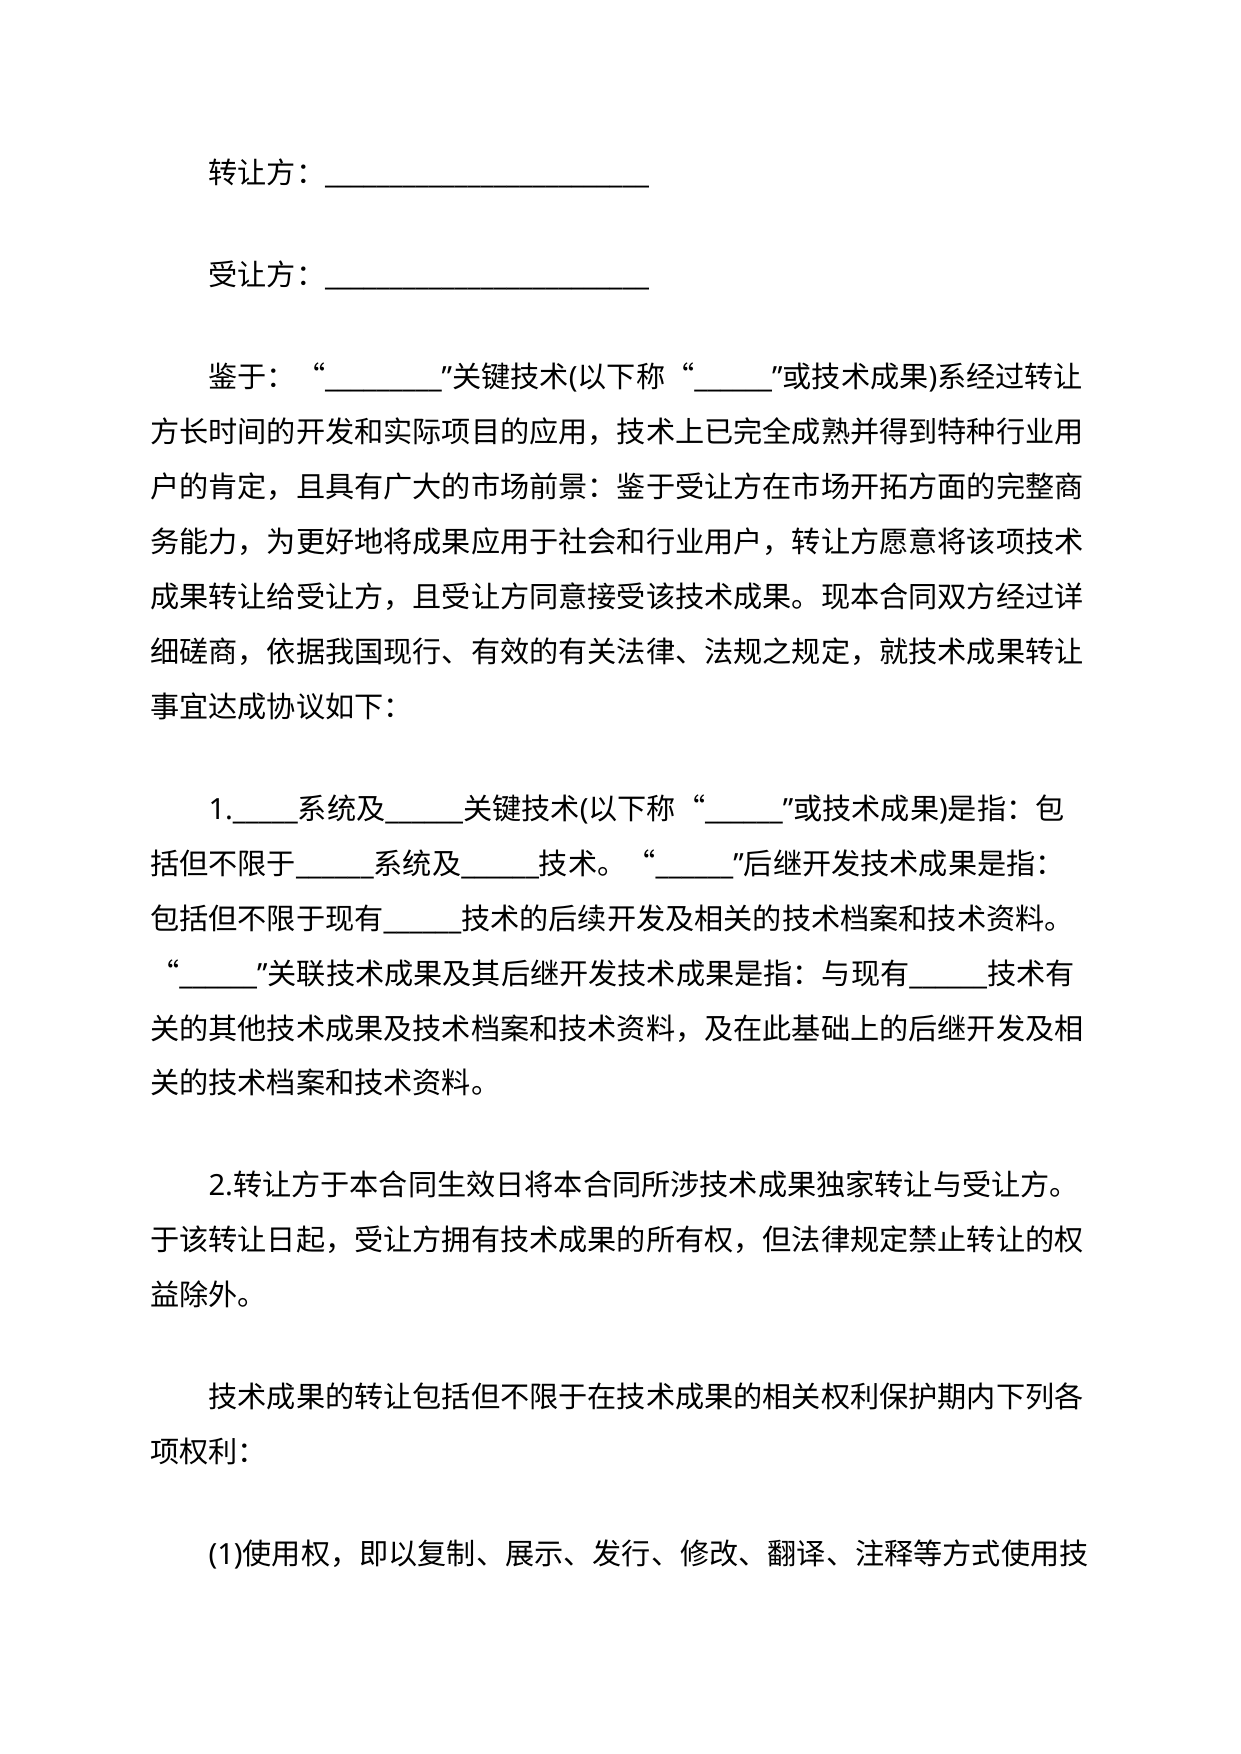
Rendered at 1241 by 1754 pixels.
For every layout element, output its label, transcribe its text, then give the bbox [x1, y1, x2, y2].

text 技术成果的转让包括但不限于在技术成果的相关权利保护期内下列各项权利： [150, 1373, 1090, 1471]
text 鉴于：“_________”关键技术(以下称“______”或技术成果)系经过转让方长时间的开发和实际项目的应用，技术上已完全成熟并得到特种行业用户的肯定，且具有广大的市场前景：鉴于受让方在市场开拓方面的完整商务能力，为更好地将成果应用于社会和行业用户，转让方愿意将该项技术成果转让给受让方，且受让方同意接受该技术成果。现本合同双方经过详细磋商，依据我国现行、有效的有关法律、法规之规定，就技术成果转让事宜达成协议如下： [150, 354, 1090, 726]
text 2.转让方于本合同生效日将本合同所涉技术成果独家转让与受让方。于该转让日起，受让方拥有技术成果的所有权，但法律规定禁止转让的权益除外。 [150, 1162, 1090, 1314]
text 受让方：_________________________ [150, 252, 1090, 294]
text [150, 1530, 1090, 1573]
text 1._____系统及______关键技术(以下称“______”或技术成果)是指：包括但不限于______系统及______技术。“______”后继开发技术成果是指：包括但不限于现有______技术的后续开发及相关的技术档案和技术资料。“______”关联技术成果及其后继开发技术成果是指：与现有______技术有关的其他技术成果及技术档案和技术资料，及在此基础上的后继开发及相关的技术档案和技术资料。 [150, 785, 1090, 1102]
text 转让方：_________________________ [150, 150, 1090, 192]
